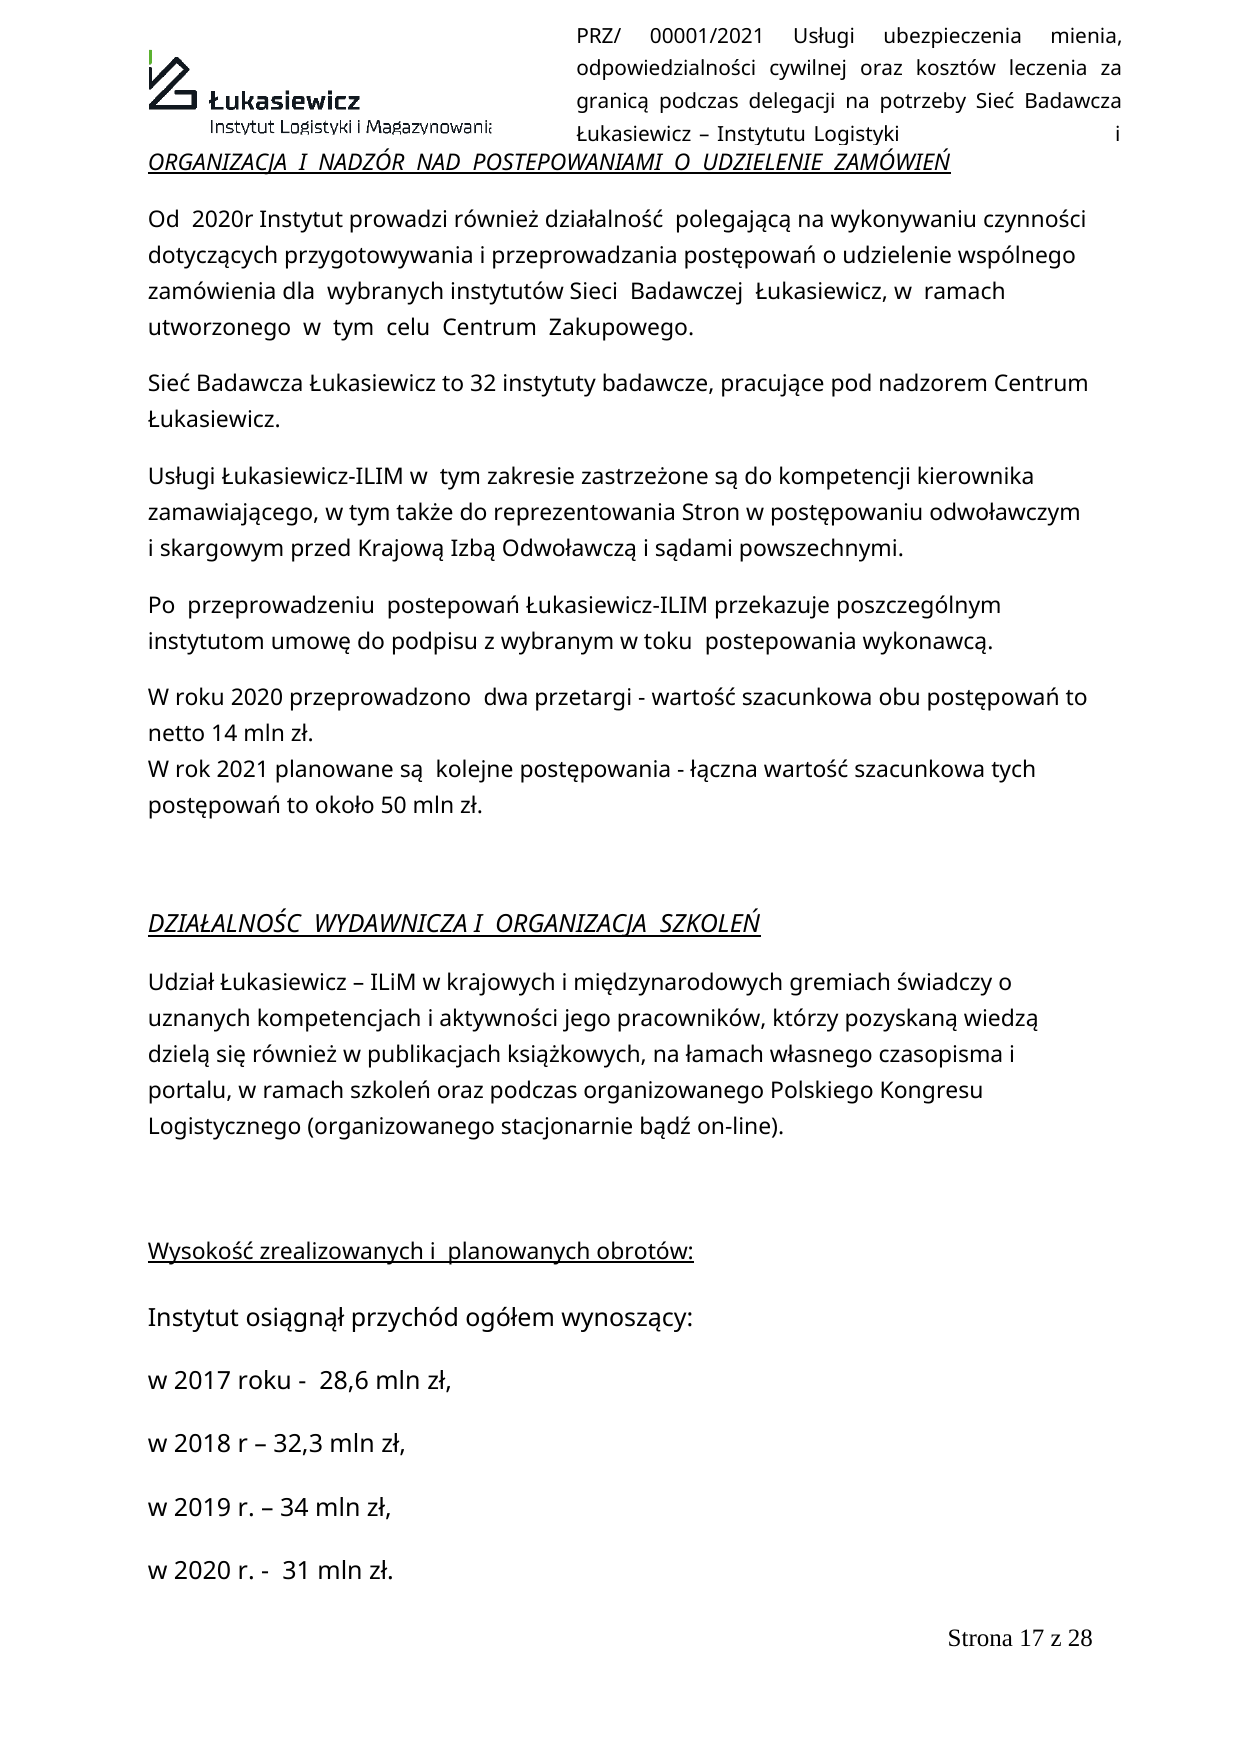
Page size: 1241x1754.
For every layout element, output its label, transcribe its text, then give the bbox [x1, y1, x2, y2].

text Usługi Łukasiewicz-ILIM w tym zakresie zastrzeżone są do kompetencji kierownika zamawiającego, w tym także do reprezentowania Stron w postępowaniu odwoławczym i skargowym przed Krajową Izbą Odwoławczą i sądami powszechnymi. [148, 460, 1093, 563]
text Sieć Badawcza Łukasiewicz to 32 instytuty badawcze, pracujące pod nadzorem Centrum Łukasiewicz. [148, 367, 1093, 434]
text w 2018 r – 32,3 mln zł, [148, 1426, 1093, 1460]
text Po przeprowadzeniu postepowań Łukasiewicz-ILIM przekazuje poszczególnym instytutom umowę do podpisu z wybranym w toku postepowania wykonawcą. [148, 589, 1093, 656]
text Wysokość zrealizowanych i planowanych obrotów: [148, 1234, 1093, 1266]
picture [147, 49, 492, 134]
text DZIAŁALNOŚC WYDAWNICZA I ORGANIZACJA SZKOLEŃ [148, 906, 1093, 940]
text w 2019 r. – 34 mln zł, [148, 1489, 1093, 1523]
text Udział Łukasiewicz – ILiM w krajowych i międzynarodowych gremiach świadczy o uznanych kompetencjach i aktywności jego pracowników, którzy pozyskaną wiedzą dzielą się również w publikacjach książkowych, na łamach własnego czasopisma i portalu, w ramach szkoleń oraz podczas organizowanego Polskiego Kongresu Logistycznego (organizowanego stacjonarnie bądź on-line). [148, 966, 1093, 1141]
text W roku 2020 przeprowadzono dwa przetargi - wartość szacunkowa obu postępowań to netto 14 mln zł. W rok 2021 planowane są kolejne postępowania - łączna wartość szacunkowa tych postępowań to około 50 mln zł. [148, 681, 1093, 820]
text Od 2020r Instytut prowadzi również działalność polegającą na wykonywaniu czynności dotyczących przygotowywania i przeprowadzania postępowań o udzielenie wspólnego zamówienia dla wybranych instytutów Sieci Badawczej Łukasiewicz, w ramach utworzonego w tym celu Centrum Zakupowego. [148, 203, 1093, 342]
text ORGANIZACJA I NADZÓR NAD POSTEPOWANIAMI O UDZIELENIE ZAMÓWIEŃ [148, 146, 1093, 177]
text w 2017 roku - 28,6 mln zł, [148, 1363, 1093, 1397]
text w 2020 r. - 31 mln zł. [148, 1553, 1093, 1587]
text Instytut osiągnął przychód ogółem wynoszący: [148, 1300, 1093, 1334]
